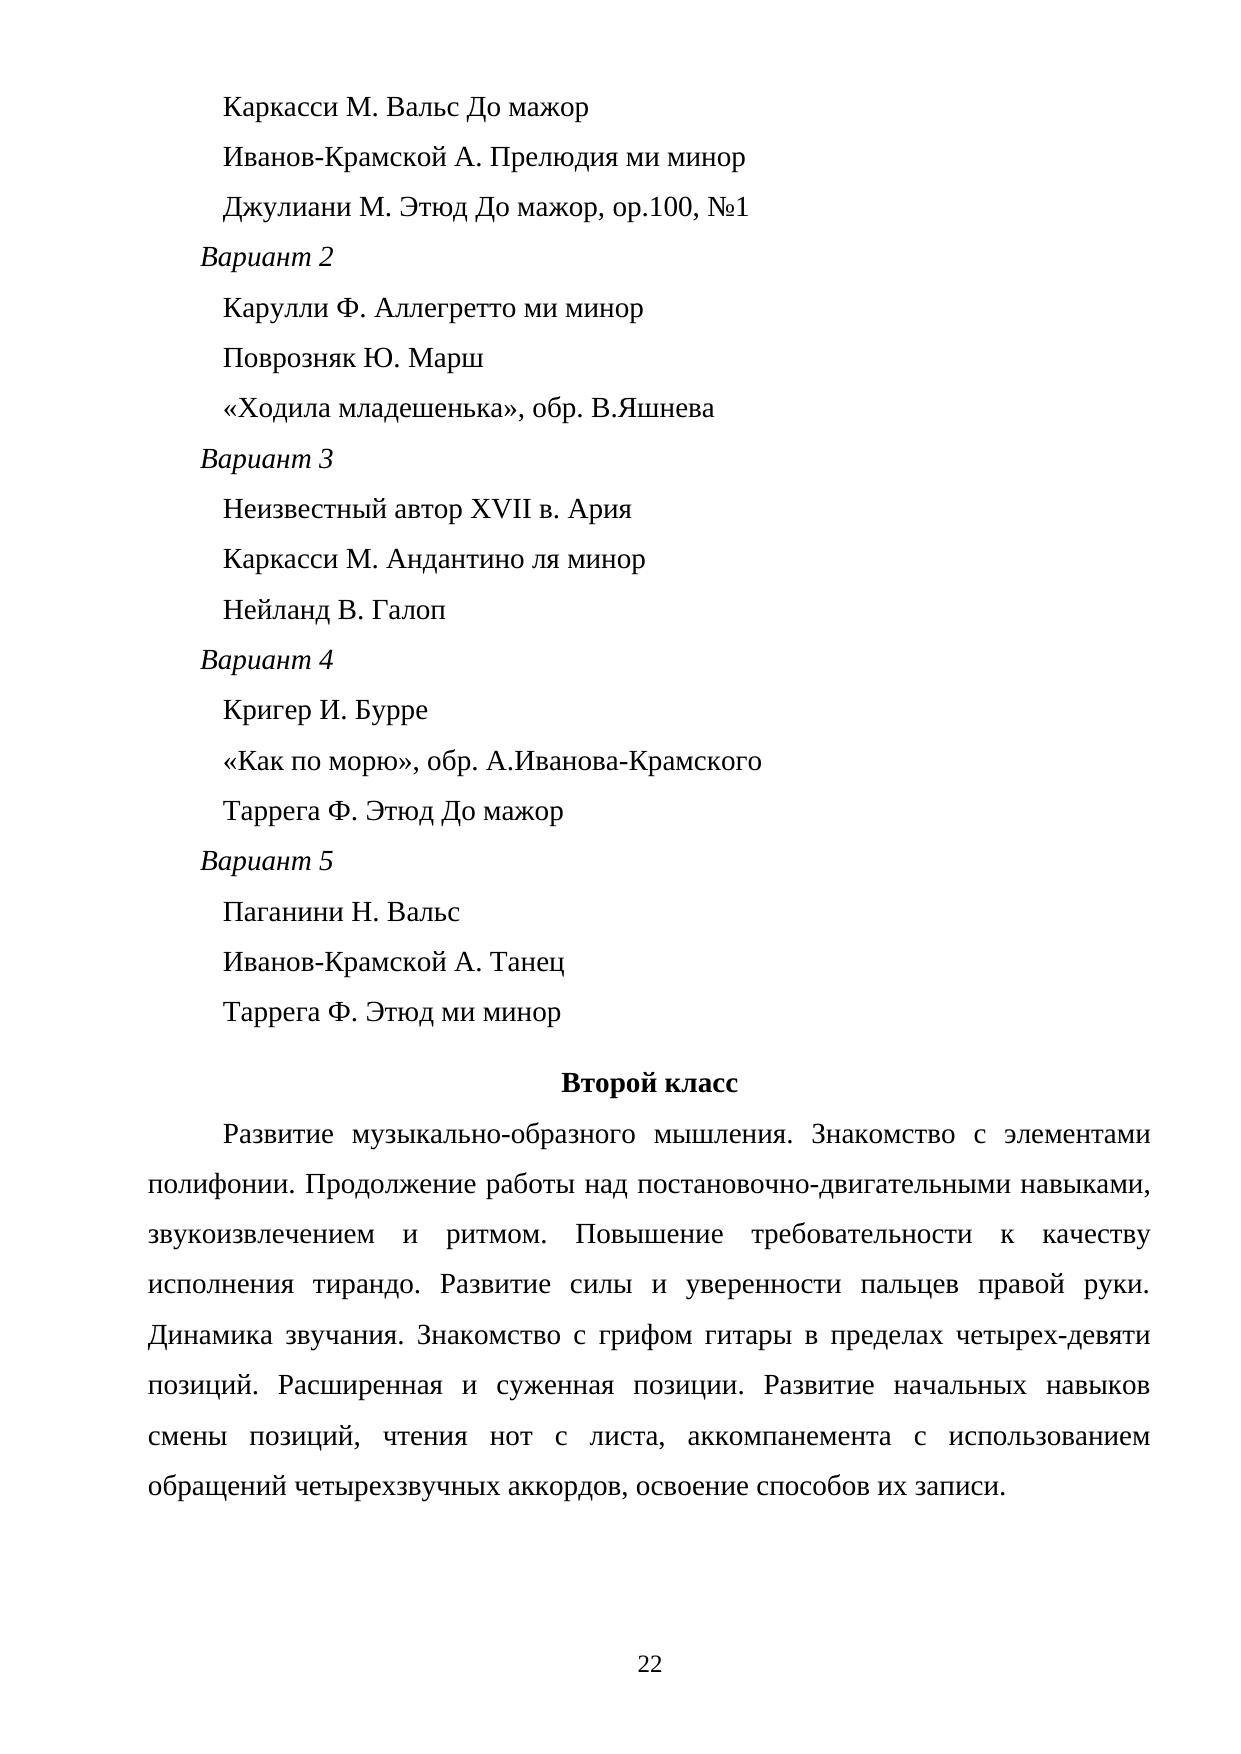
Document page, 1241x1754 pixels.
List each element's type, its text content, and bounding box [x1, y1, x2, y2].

text Неизвестный автор XVII в. Ария [148, 491, 1152, 525]
text Иванов-Крамской А. Прелюдия ми минор [148, 139, 1152, 172]
text Каркасси М. Андантино ля минор [148, 541, 1152, 575]
subtitle Второй класс [148, 1065, 1152, 1099]
text Таррега Ф. Этюд ми минор [148, 994, 1152, 1028]
text Вариант 4 [148, 642, 1152, 676]
text Карулли Ф. Аллегретто ми минор [148, 290, 1152, 323]
text Таррега Ф. Этюд До мажор [148, 793, 1152, 827]
text Кригер И. Бурре [148, 692, 1152, 726]
text Паганини Н. Вальс [148, 894, 1152, 927]
text Развитие музыкально-образного мышления. Знакомство с элементами полифонии. Продолжение работы над постановочно-двигательными навыками, звукоизвлечением и ритмом. Повышение требовательности к качеству исполнения тирандо. Развитие силы и уверенности пальцев правой руки. Динамика звучания. Знакомство с грифом гитары в пределах четырех-девяти позиций. Расширенная и суженная позиции. Развитие начальных навыков смены позиций, чтения нот с листа, аккомпанемента с использованием обращений четырехзвучных аккордов, освоение способов их записи. [148, 1116, 1152, 1501]
text «Ходила младешенька», обр. В.Яшнева [148, 391, 1152, 424]
text Иванов-Крамской А. Танец [148, 944, 1152, 977]
text Поврозняк Ю. Марш [148, 340, 1152, 374]
text Каркасси М. Вальс До мажор [148, 89, 1152, 122]
text Джулиани М. Этюд До мажор, ор.100, №1 [148, 189, 1152, 223]
text Вариант 5 [148, 843, 1152, 877]
text «Как по морю», обр. А.Иванова-Крамского [148, 743, 1152, 776]
text Нейланд В. Галоп [148, 592, 1152, 625]
text Вариант 3 [148, 441, 1152, 474]
text Вариант 2 [148, 239, 1152, 273]
